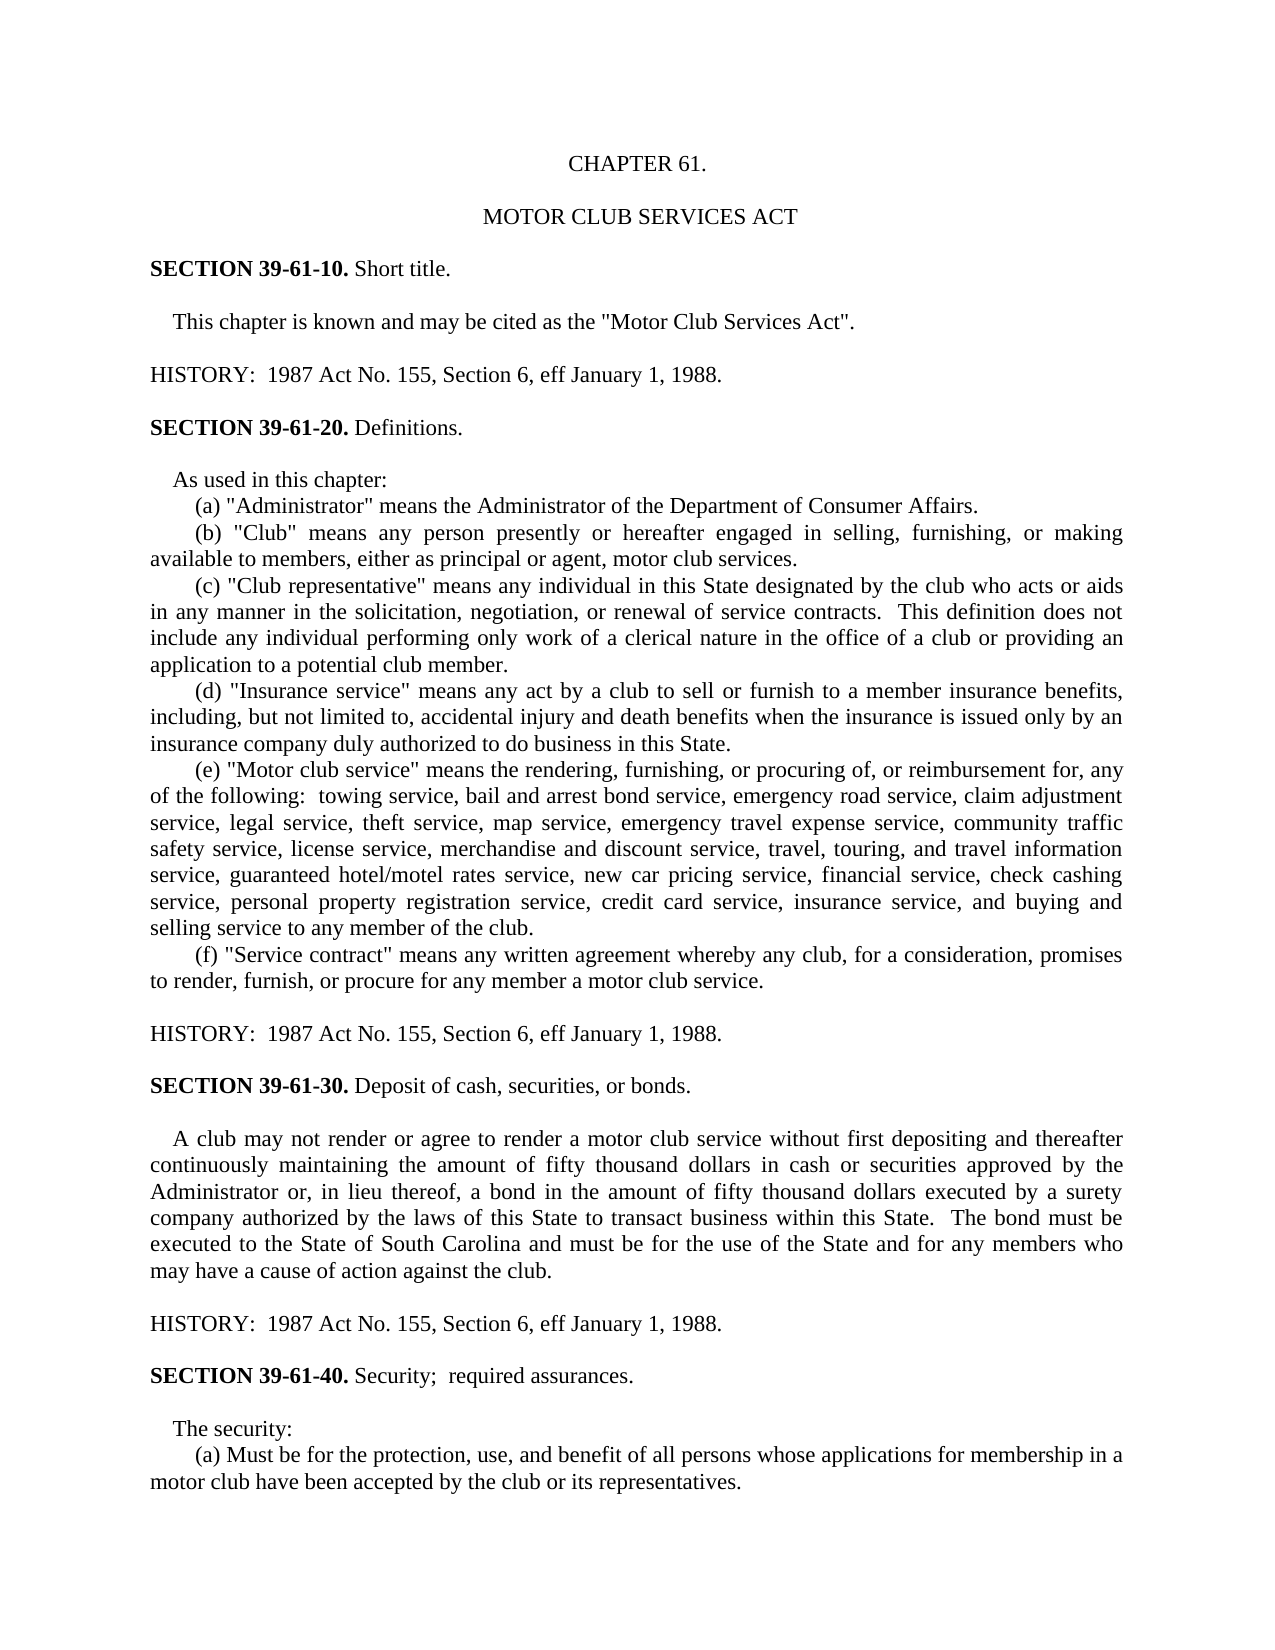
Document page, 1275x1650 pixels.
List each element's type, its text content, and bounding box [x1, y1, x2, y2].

text SECTION 39-61-10. Short title. [150, 255, 1125, 282]
text HISTORY: 1987 Act No. 155, Section 6, eff January 1, 1988. [150, 361, 1125, 387]
text (a) "Administrator" means the Administrator of the Department of Consumer Affairs. [150, 493, 1125, 519]
text MOTOR CLUB SERVICES ACT [150, 203, 1125, 229]
text The security: [150, 1415, 1125, 1441]
text This chapter is known and may be cited as the "Motor Club Services Act". [150, 308, 1125, 334]
text (b) "Club" means any person presently or hereafter engaged in selling, furnishing, or making available to members, either as principal or agent, motor club services. [150, 519, 1125, 572]
text (f) "Service contract" means any written agreement whereby any club, for a consideration, promises to render, furnish, or procure for any member a motor club service. [150, 941, 1125, 993]
text SECTION 39-61-20. Definitions. [150, 413, 1125, 440]
text CHAPTER 61. [150, 150, 1125, 176]
text (e) "Motor club service" means the rendering, furnishing, or procuring of, or reimbursement for, any of the following: towing service, bail and arrest bond service, emergency road service, claim adjustment service, legal service, theft service, map service, emergency travel expense service, community traffic safety service, license service, merchandise and discount service, travel, touring, and travel information service, guaranteed hotel/motel rates service, new car pricing service, financial service, check cashing service, personal property registration service, credit card service, insurance service, and buying and selling service to any member of the club. [150, 756, 1125, 941]
text As used in this chapter: [150, 466, 1125, 493]
text SECTION 39-61-30. Deposit of cash, securities, or bonds. [150, 1072, 1125, 1099]
text HISTORY: 1987 Act No. 155, Section 6, eff January 1, 1988. [150, 1020, 1125, 1046]
text HISTORY: 1987 Act No. 155, Section 6, eff January 1, 1988. [150, 1309, 1125, 1336]
text (a) Must be for the protection, use, and benefit of all persons whose applications for membership in a motor club have been accepted by the club or its representatives. [150, 1441, 1125, 1494]
text (d) "Insurance service" means any act by a club to sell or furnish to a member insurance benefits, including, but not limited to, accidental injury and death benefits when the insurance is issued only by an insurance company duly authorized to do business in this State. [150, 677, 1125, 756]
text SECTION 39-61-40. Security; required assurances. [150, 1362, 1125, 1389]
text (c) "Club representative" means any individual in this State designated by the club who acts or aids in any manner in the solicitation, negotiation, or renewal of service contracts. This definition does not include any individual performing only work of a clerical nature in the office of a club or providing an application to a potential club member. [150, 572, 1125, 677]
text A club may not render or agree to render a motor club service without first depositing and thereafter continuously maintaining the amount of fifty thousand dollars in cash or securities approved by the Administrator or, in lieu thereof, a bond in the amount of fifty thousand dollars executed by a surety company authorized by the laws of this State to transact business within this State. The bond must be executed to the State of South Carolina and must be for the use of the State and for any members who may have a cause of action against the club. [150, 1125, 1125, 1283]
